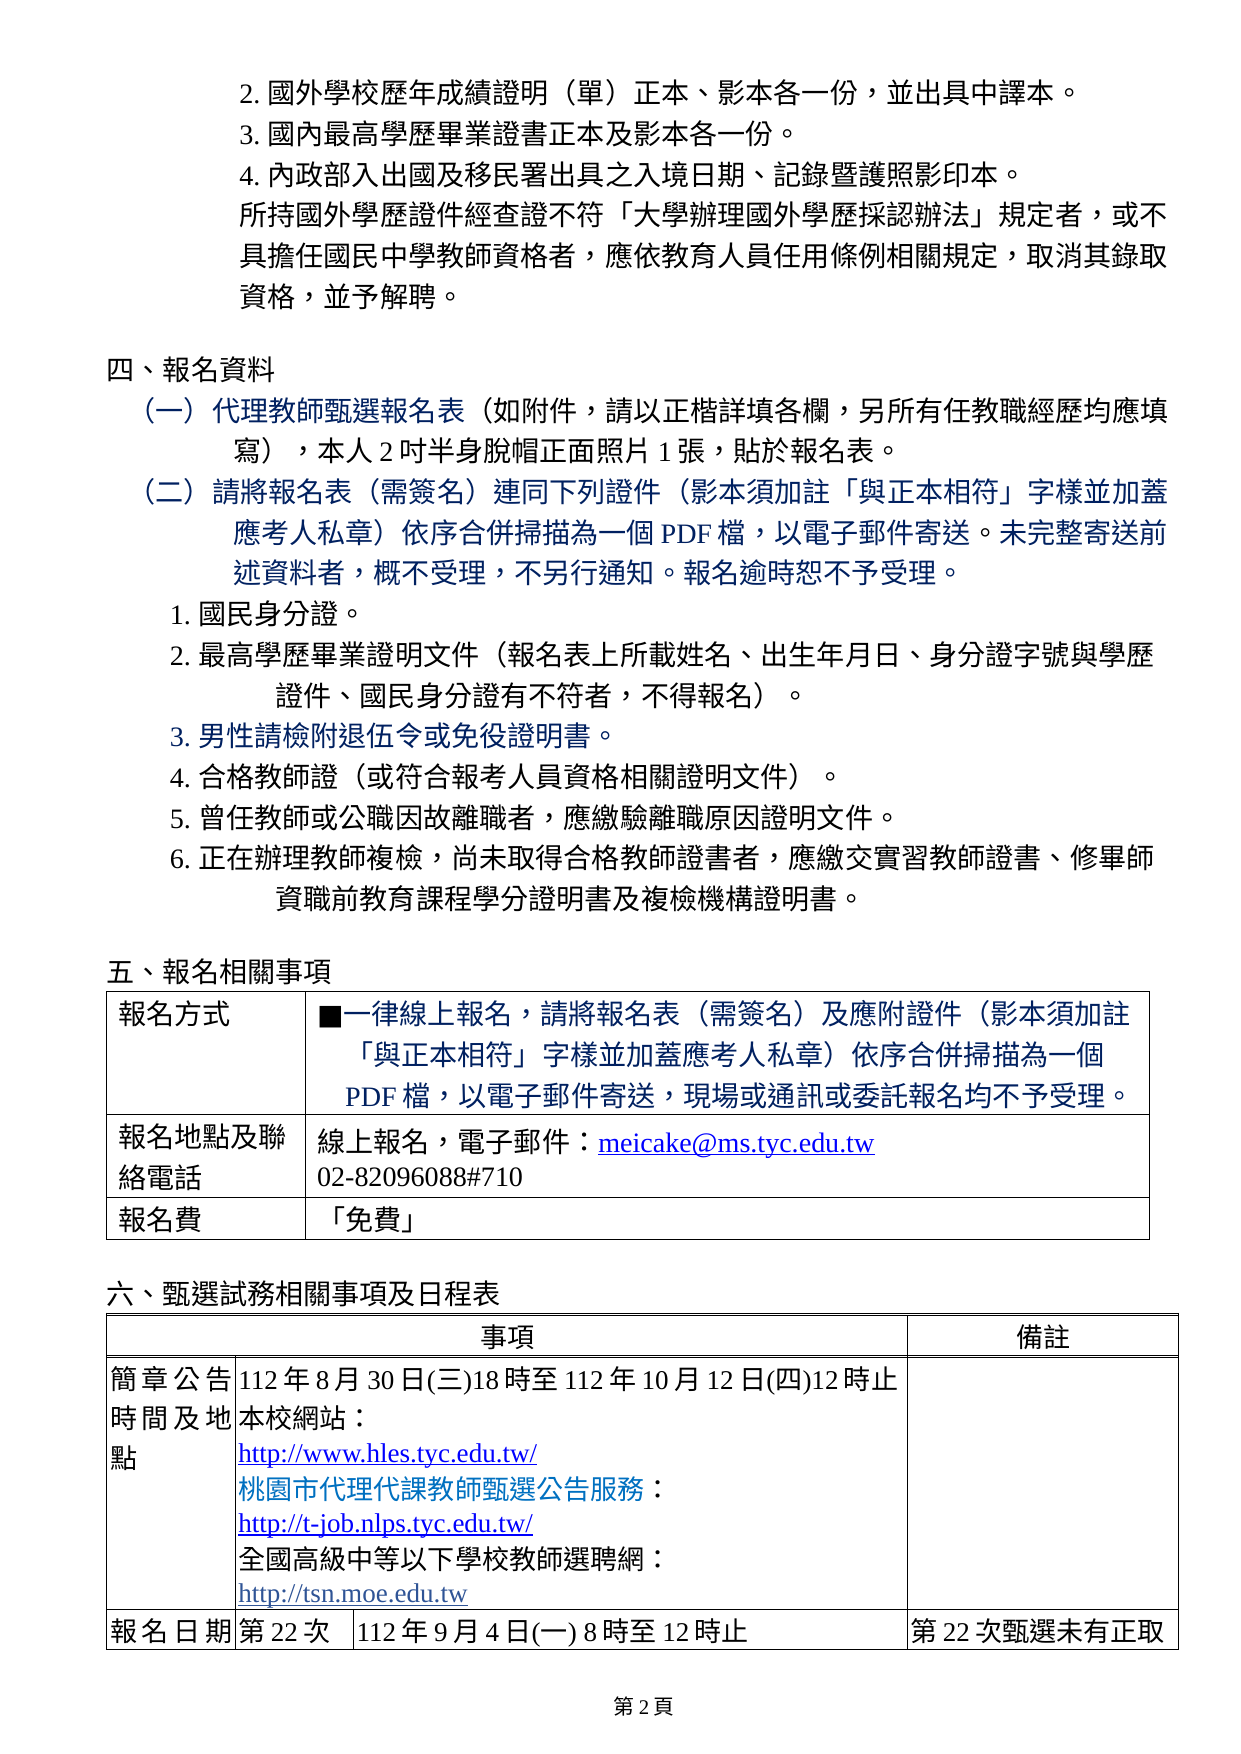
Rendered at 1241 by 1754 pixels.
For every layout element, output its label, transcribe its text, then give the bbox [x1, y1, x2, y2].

text 2. 最高學歷畢業證明文件（報名表上所載姓名、出生年月日、身分證字號與學歷證件、國民身分證有不符者，不得報名）。 [106, 633, 1181, 714]
table_cell 簡章公告時間及地點 [107, 1358, 235, 1609]
table_cell 112年8月30日(三)18時至112年10月12日(四)12時止 本校網站： http://www.hles.tyc.edu.tw/ 桃園市代理代課教師甄選公告服務： http://t-job.nlps.tyc.edu.tw/ 全國高級中等以下學校教師選聘網： http://tsn.moe.edu.tw [236, 1358, 907, 1609]
table_cell 報名日期及聯絡電話 [107, 1610, 235, 1649]
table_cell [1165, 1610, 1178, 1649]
text 4. 合格教師證（或符合報考人員資格相關證明文件）。 [106, 755, 1181, 796]
table_header 報名方式 [107, 992, 305, 1114]
table_header 備註 [908, 1316, 1178, 1355]
text 4. 內政部入出國及移民署出具之入境日期、記錄暨護照影印本。 [239, 152, 1181, 193]
table_cell 報名地點及聯絡電話 [107, 1115, 305, 1197]
text 所持國外學歷證件經查證不符「大學辦理國外學歷採認辦法」規定者，或不具擔任國民中學教師資格者，應依教育人員任用條例相關規定，取消其錄取資格，並予解聘。 [239, 193, 1181, 315]
text （一）代理教師甄選報名表（如附件，請以正楷詳填各欄，另所有任教職經歷均應填寫），本人2吋半身脫帽正面照片1張，貼於報名表。 [106, 388, 1181, 470]
table_cell 線上報名，電子郵件：meicake@ms.tyc.edu.tw 02-82096088#710 [306, 1115, 1149, 1197]
text 3. 國內最高學歷畢業證書正本及影本各一份。 [239, 112, 1181, 152]
table_header 事項 [107, 1316, 907, 1355]
text 四、報名資料 [106, 348, 1181, 388]
table_cell 112年9月4日(一) 8時至12時止 [354, 1610, 907, 1649]
text 3. 男性請檢附退伍令或免役證明書。 [106, 714, 1181, 755]
text 6. 正在辦理教師複檢，尚未取得合格教師證書者，應繳交實習教師證書、修畢師資職前教育課程學分證明書及複檢機構證明書。 [106, 836, 1181, 918]
table_cell [908, 1358, 1178, 1609]
text 五、報名相關事項 [106, 950, 1181, 991]
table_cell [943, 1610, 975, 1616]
table_cell 報名費 [107, 1198, 305, 1238]
text 六、甄選試務相關事項及日程表 [106, 1272, 1181, 1313]
text 5. 曾任教師或公職因故離職者，應繳驗離職原因證明文件。 [106, 796, 1181, 836]
table_cell 第22次 [236, 1610, 353, 1649]
text 1. 國民身分證。 [106, 592, 1181, 633]
table_cell 「免費」 [306, 1198, 1149, 1238]
text （二）請將報名表（需簽名）連同下列證件（影本須加註「與正本相符」字樣並加蓋應考人私章）依序合併掃描為一個PDF檔，以電子郵件寄送。未完整寄送前述資料者，概不受理，不另行通知。報名逾時恕不予受理。 [106, 470, 1181, 592]
text 2. 國外學校歷年成績證明（單）正本、影本各一份，並出具中譯本。 [239, 71, 1181, 112]
table_header ■一律線上報名，請將報名表（需簽名）及應附證件（影本須加註「與正本相符」字樣並加蓋應考人私章）依序合併掃描為一個PDF檔，以電子郵件寄送，現場或通訊或委託報名均不予受理。 [306, 992, 1149, 1114]
